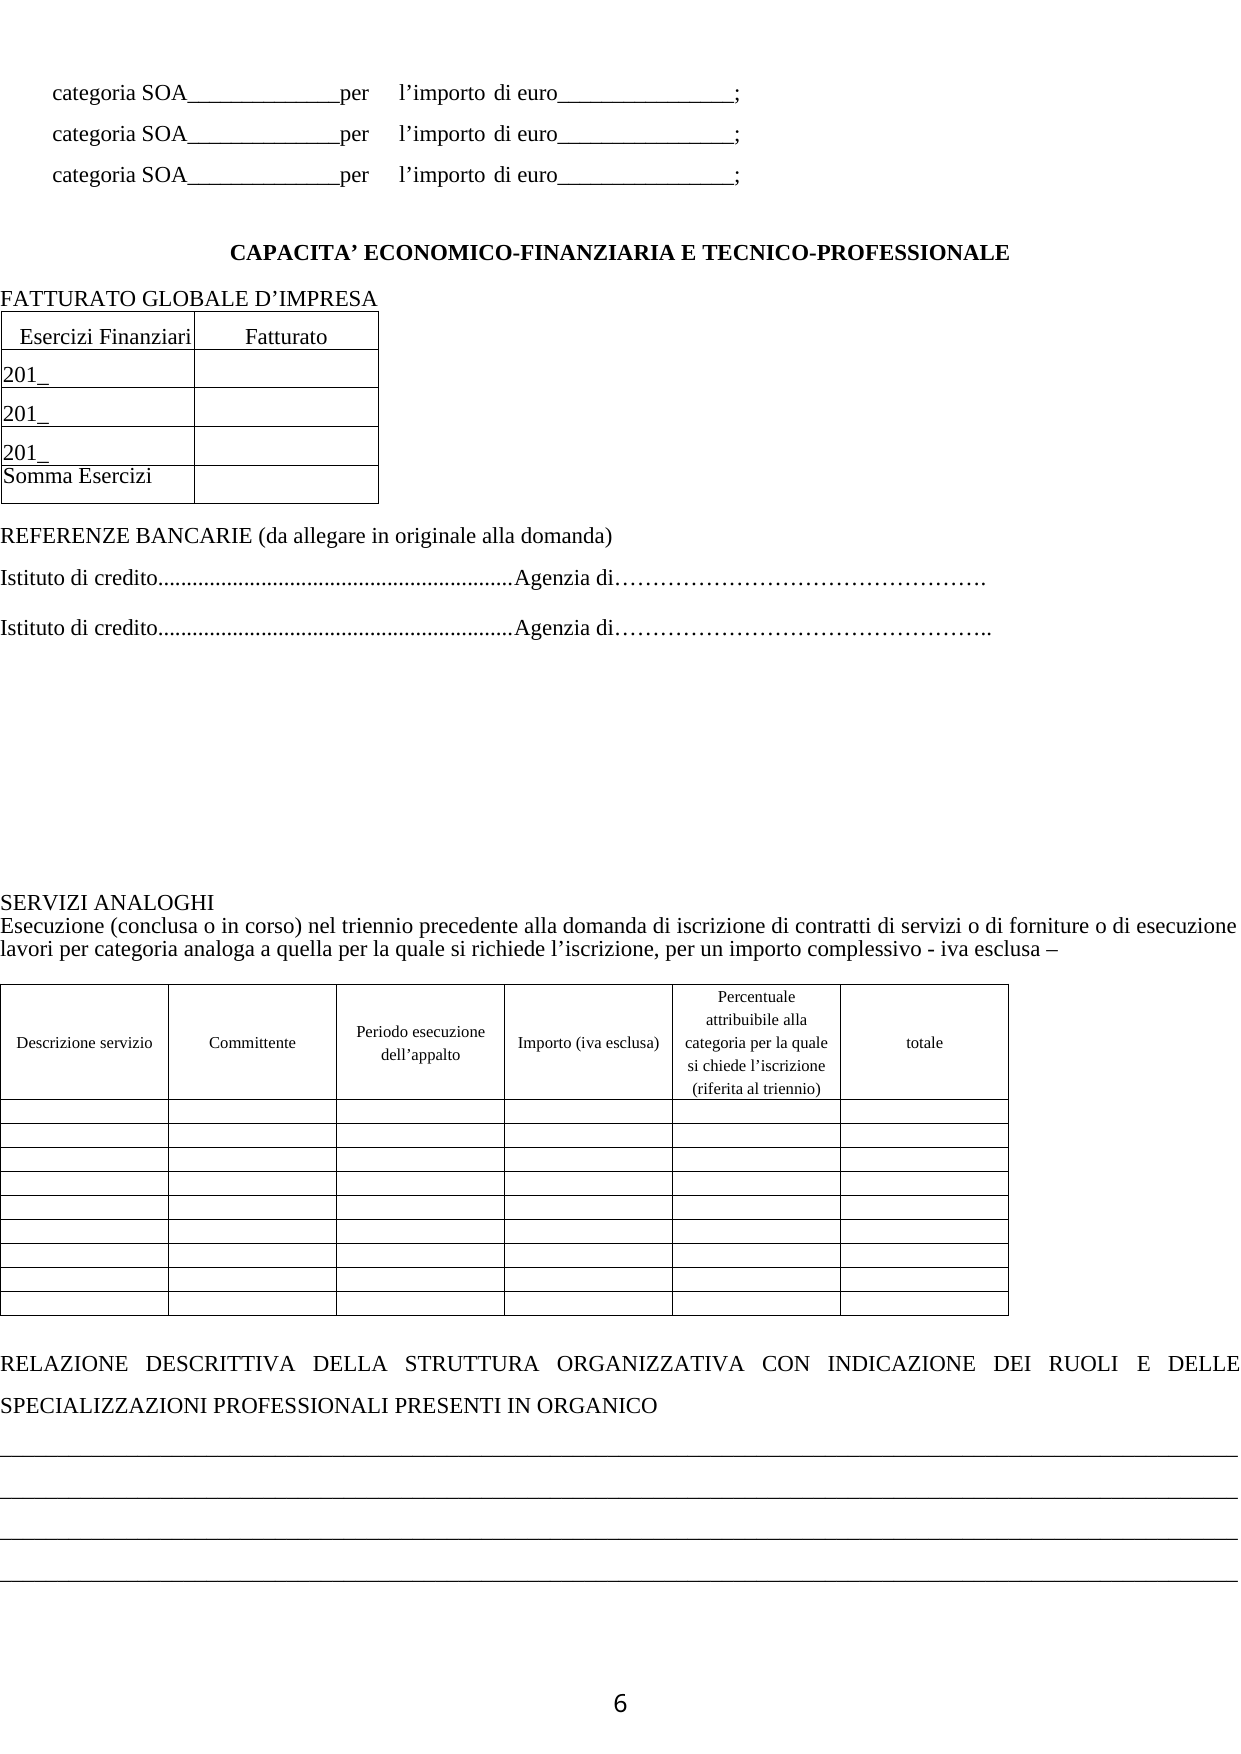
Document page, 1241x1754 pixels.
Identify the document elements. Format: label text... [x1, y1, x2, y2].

table_cell [505, 1148, 672, 1171]
table_cell [505, 1292, 672, 1315]
table_header Percentuale attribuibile alla categoria per la quale si chiede l’iscrizione (riferita al triennio) [673, 985, 840, 1099]
text RELAZIONE DESCRITTIVA DELLA STRUTTURA ORGANIZZATIVA CON INDICAZIONE DEI RUOLI E DELLE SPECIALIZZAZIONI PROFESSIONALI PRESENTI IN ORGANICO [0, 1339, 1240, 1422]
table_cell [1, 1220, 168, 1243]
table_cell [337, 1100, 504, 1123]
table_cell [505, 1124, 672, 1147]
table_cell [337, 1268, 504, 1291]
table_cell [841, 1292, 1008, 1315]
table_cell [505, 1220, 672, 1243]
table_header Committente [169, 985, 336, 1099]
table_cell [673, 1148, 840, 1171]
table_cell [505, 1172, 672, 1195]
table_cell 201_ [2, 350, 194, 387]
table_cell [169, 1148, 336, 1171]
table_cell [1, 1196, 168, 1219]
table_cell [195, 350, 378, 387]
table_cell [841, 1148, 1008, 1171]
table_cell 201_ [2, 427, 194, 464]
table_cell [673, 1172, 840, 1195]
table_cell [841, 1244, 1008, 1267]
table_cell [841, 1100, 1008, 1123]
table_cell [673, 1100, 840, 1123]
table_cell [1, 1148, 168, 1171]
table_cell [673, 1124, 840, 1147]
table_header Descrizione servizio [1, 985, 168, 1099]
table_cell [841, 1268, 1008, 1291]
text categoria SOA per l’importo di euro ; [52, 108, 1240, 149]
table_cell [169, 1124, 336, 1147]
table_cell [673, 1292, 840, 1315]
table_cell [673, 1196, 840, 1219]
table_cell [841, 1196, 1008, 1219]
table_cell [1, 1268, 168, 1291]
table_cell [195, 427, 378, 464]
table_cell [169, 1268, 336, 1291]
table_cell [1, 1172, 168, 1195]
table_cell [1, 1292, 168, 1315]
table_cell [673, 1220, 840, 1243]
table_cell [1, 1100, 168, 1123]
table_cell [505, 1196, 672, 1219]
table_cell [1, 1244, 168, 1267]
table_header Fatturato [195, 312, 378, 349]
table_cell [337, 1292, 504, 1315]
table_cell [1, 1124, 168, 1147]
table_cell [337, 1220, 504, 1243]
table_header Periodo esecuzione dell’appalto [337, 985, 504, 1099]
table_cell [169, 1196, 336, 1219]
text CAPACITA’ ECONOMICO-FINANZIARIA E TECNICO-PROFESSIONALE [0, 242, 1240, 265]
text categoria SOA per l’importo di euro ; [52, 67, 1240, 108]
table_cell [337, 1124, 504, 1147]
text Istituto di credito Agenzia di………………………………………….. [0, 617, 1240, 640]
table_header Importo (iva esclusa) [505, 985, 672, 1099]
table_cell [337, 1196, 504, 1219]
table_cell [337, 1172, 504, 1195]
table_cell Somma Esercizi [2, 466, 194, 503]
table_cell 201_ [2, 388, 194, 426]
text Istituto di credito Agenzia di…………………………………………. [0, 552, 1235, 594]
table_cell [169, 1172, 336, 1195]
table_cell [841, 1124, 1008, 1147]
table_cell [169, 1244, 336, 1267]
table_cell [337, 1148, 504, 1171]
table_cell [337, 1244, 504, 1267]
table_cell [195, 388, 378, 426]
table_header Esercizi Finanziari [2, 312, 194, 349]
text Esecuzione (conclusa o in corso) nel triennio precedente alla domanda di iscrizione di contratti di servizi o di forniture o di esecuzione lavori per categoria analoga a quella per la quale si richiede l’iscrizione, per un importo complessivo - iva esclusa – [0, 915, 1240, 961]
table_cell [841, 1172, 1008, 1195]
text SERVIZI ANALOGHI [0, 892, 1240, 915]
table_cell [169, 1292, 336, 1315]
table_cell [673, 1268, 840, 1291]
table_cell [841, 1220, 1008, 1243]
table_cell [505, 1100, 672, 1123]
table_cell [505, 1268, 672, 1291]
text REFERENZE BANCARIE (da allegare in originale alla domanda) [0, 510, 994, 552]
table_cell [195, 466, 378, 503]
text categoria SOA per l’importo di euro ; [52, 149, 1240, 191]
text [0, 1422, 1240, 1587]
table_cell [169, 1100, 336, 1123]
table_header totale [841, 985, 1008, 1099]
table_cell [505, 1244, 672, 1267]
table_cell [169, 1220, 336, 1243]
text FATTURATO GLOBALE D’IMPRESA [0, 288, 426, 311]
table_cell [673, 1244, 840, 1267]
